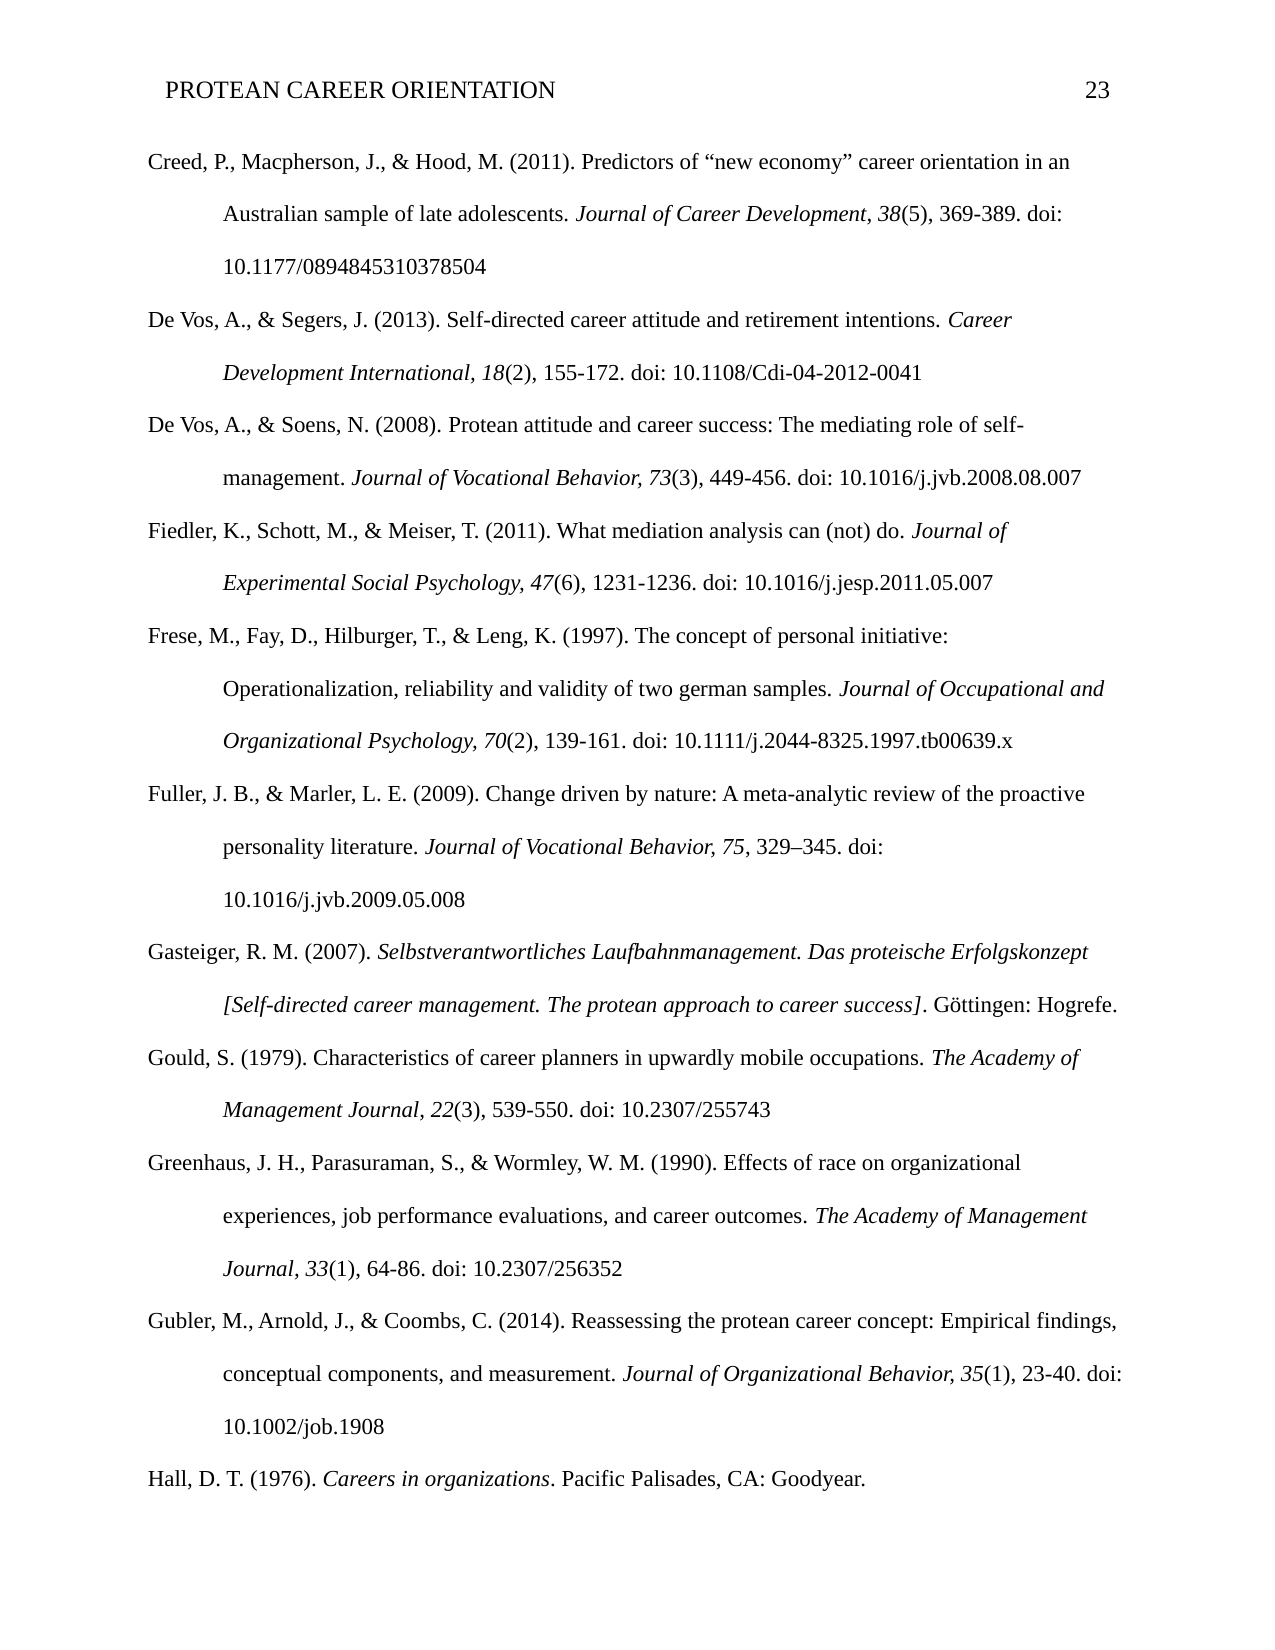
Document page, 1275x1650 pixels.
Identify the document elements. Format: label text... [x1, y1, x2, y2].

text Greenhaus, J. H., Parasuraman, S., & Wormley, W. M. (1990). Effects of race on organizational experiences, job performance evaluations, and career outcomes. The Academy of Management Journal, 33(1), 64-86. doi: 10.2307/256352 [148, 1149, 1127, 1281]
text Hall, D. T. (1976). Careers in organizations. Pacific Palisades, CA: Goodyear. [148, 1465, 1127, 1492]
text Gubler, M., Arnold, J., & Coombs, C. (2014). Reassessing the protean career concept: Empirical findings, conceptual components, and measurement. Journal of Organizational Behavior, 35(1), 23-40. doi: 10.1002/job.1908 [148, 1307, 1127, 1439]
text Frese, M., Fay, D., Hilburger, T., & Leng, K. (1997). The concept of personal initiative: Operationalization, reliability and validity of two german samples. Journal of Occupational and Organizational Psychology, 70(2), 139-161. doi: 10.1111/j.2044-8325.1997.tb00639.x [148, 622, 1127, 754]
text De Vos, A., & Segers, J. (2013). Self-directed career attitude and retirement intentions. Career Development International, 18(2), 155-172. doi: 10.1108/Cdi-04-2012-0041 [148, 306, 1127, 385]
text Fiedler, K., Schott, M., & Meiser, T. (2011). What mediation analysis can (not) do. Journal of Experimental Social Psychology, 47(6), 1231-1236. doi: 10.1016/j.jesp.2011.05.007 [148, 517, 1127, 596]
text Creed, P., Macpherson, J., & Hood, M. (2011). Predictors of “new economy” career orientation in an Australian sample of late adolescents. Journal of Career Development, 38(5), 369-389. doi: 10.1177/0894845310378504 [148, 148, 1127, 279]
text Gasteiger, R. M. (2007). Selbstverantwortliches Laufbahnmanagement. Das proteische Erfolgskonzept [Self-directed career management. The protean approach to career success]. Göttingen: Hogrefe. [148, 938, 1127, 1017]
text Fuller, J. B., & Marler, L. E. (2009). Change driven by nature: A meta-analytic review of the proactive personality literature. Journal of Vocational Behavior, 75, 329–345. doi: 10.1016/j.jvb.2009.05.008 [148, 780, 1127, 912]
text De Vos, A., & Soens, N. (2008). Protean attitude and career success: The mediating role of self-management. Journal of Vocational Behavior, 73(3), 449-456. doi: 10.1016/j.jvb.2008.08.007 [148, 411, 1127, 490]
text Gould, S. (1979). Characteristics of career planners in upwardly mobile occupations. The Academy of Management Journal, 22(3), 539-550. doi: 10.2307/255743 [148, 1044, 1127, 1123]
